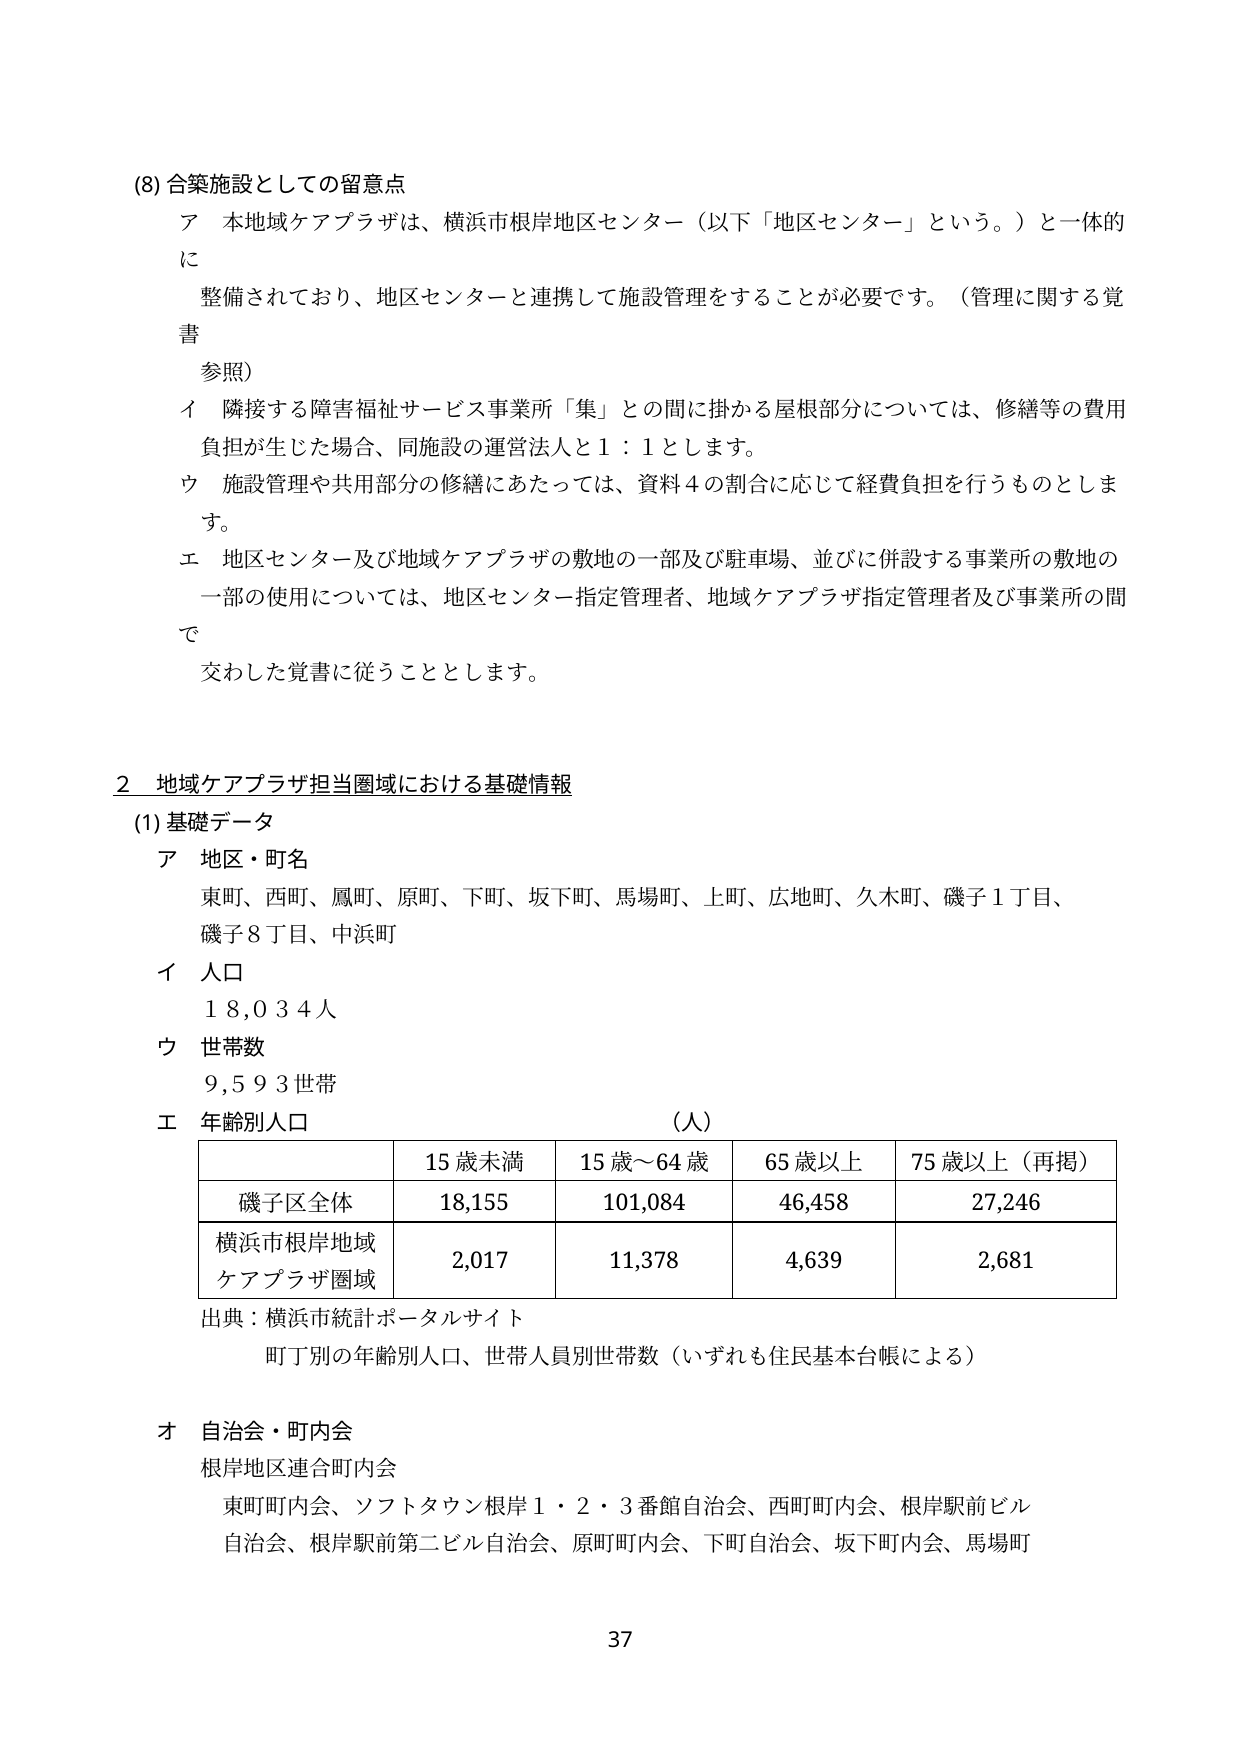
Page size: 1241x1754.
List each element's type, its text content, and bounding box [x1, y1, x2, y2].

table_header 65歳以上 [733, 1141, 895, 1180]
text (1) 基礎データ [112, 802, 1128, 839]
text イ 人口 [112, 952, 1128, 989]
table_cell 横浜市根岸地域ケアプラザ圏域 [199, 1223, 393, 1297]
table_cell 2,681 [896, 1223, 1116, 1297]
text (8) 合築施設としての留意点 [134, 164, 1128, 202]
table_cell 2,017 [394, 1223, 555, 1297]
table_cell 11,378 [556, 1223, 732, 1297]
table_cell 18,155 [394, 1181, 555, 1221]
table_cell 磯子区全体 [199, 1181, 393, 1221]
table_cell 27,246 [896, 1181, 1116, 1221]
table_header 15歳未満 [394, 1141, 555, 1180]
table_cell 4,639 [733, 1223, 895, 1297]
text 町丁別の年齢別人口、世帯人員別世帯数（いずれも住民基本台帳による） [112, 1336, 1128, 1373]
text 参照） [178, 352, 1128, 389]
text エ 年齢別人口 （人） [112, 1102, 1128, 1139]
text １８,０３４人 [112, 989, 1128, 1027]
text 整備されており、地区センターと連携して施設管理をすることが必要です。（管理に関する覚書 [178, 277, 1128, 352]
text 自治会、根岸駅前第二ビル自治会、原町町内会、下町自治会、坂下町内会、馬場町 [112, 1523, 1128, 1561]
text 東町町内会、ソフトタウン根岸１・２・３番館自治会、西町町内会、根岸駅前ビル [112, 1486, 1128, 1523]
text す。 [178, 502, 1128, 539]
text 一部の使用については、地区センター指定管理者、地域ケアプラザ指定管理者及び事業所の間で [178, 577, 1128, 652]
text 根岸地区連合町内会 [112, 1448, 1128, 1486]
text ア 本地域ケアプラザは、横浜市根岸地区センター（以下「地区センター」という。）と一体的に [178, 202, 1128, 277]
text ウ 施設管理や共用部分の修繕にあたっては、資料４の割合に応じて経費負担を行うものとしま [178, 464, 1128, 502]
text エ 地区センター及び地域ケアプラザの敷地の一部及び駐車場、並びに併設する事業所の敷地の [178, 539, 1128, 577]
text ２ 地域ケアプラザ担当圏域における基礎情報 [112, 764, 1128, 802]
table_header [199, 1141, 393, 1180]
text 東町、西町、鳳町、原町、下町、坂下町、馬場町、上町、広地町、久木町、磯子１丁目、 [112, 877, 1128, 914]
text 交わした覚書に従うこととします。 [178, 652, 1128, 689]
table_header 75歳以上（再掲） [896, 1141, 1116, 1180]
text ９,５９３世帯 [112, 1064, 1128, 1102]
text オ 自治会・町内会 [112, 1411, 1128, 1448]
text ウ 世帯数 [112, 1027, 1128, 1064]
text 出典：横浜市統計ポータルサイト [112, 1298, 1128, 1336]
text 磯子８丁目、中浜町 [112, 914, 1128, 952]
table_cell 101,084 [556, 1181, 732, 1221]
text イ 隣接する障害福祉サービス事業所「集」との間に掛かる屋根部分については、修繕等の費用負担が生じた場合、同施設の運営法人と１：１とします。 [178, 389, 1128, 464]
text ア 地区・町名 [112, 839, 1128, 877]
table_header 15歳～64歳 [556, 1141, 732, 1180]
table_cell 46,458 [733, 1181, 895, 1221]
